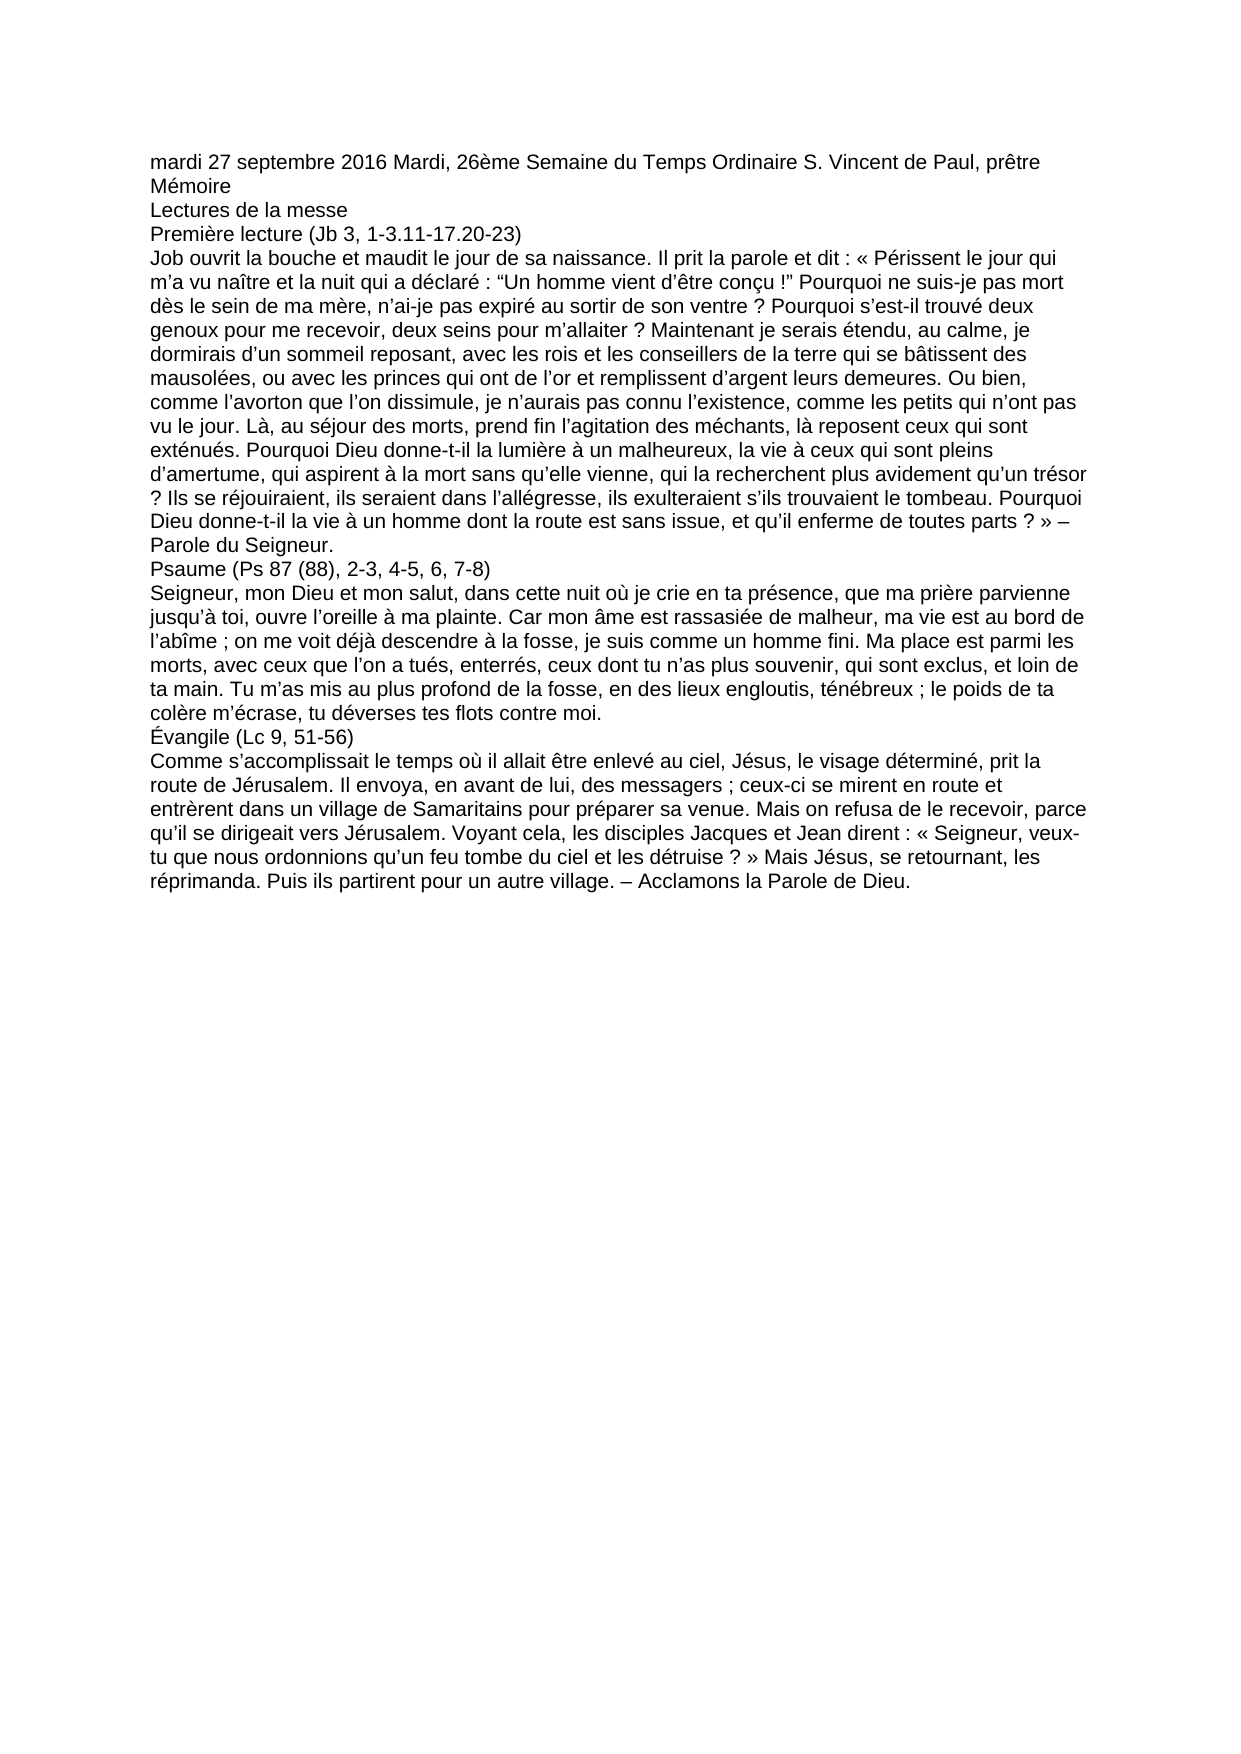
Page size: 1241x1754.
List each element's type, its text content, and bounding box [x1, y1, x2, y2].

text Seigneur, mon Dieu et mon salut, dans cette nuit où je crie en ta présence, que ma prière parvienne jusqu’à toi, ouvre l’oreille à ma plainte. Car mon âme est rassasiée de malheur, ma vie est au bord de l’abîme ; on me voit déjà descendre à la fosse, je suis comme un homme fini. Ma place est parmi les morts, avec ceux que l’on a tués, enterrés, ceux dont tu n’as plus souvenir, qui sont exclus, et loin de ta main. Tu m’as mis au plus profond de la fosse, en des lieux engloutis, ténébreux ; le poids de ta colère m’écrase, tu déverses tes flots contre moi. [150, 581, 1090, 725]
text Job ouvrit la bouche et maudit le jour de sa naissance. Il prit la parole et dit : « Périssent le jour qui m’a vu naître et la nuit qui a déclaré : “Un homme vient d’être conçu !” Pourquoi ne suis-je pas mort dès le sein de ma mère, n’ai-je pas expiré au sortir de son ventre ? Pourquoi s’est-il trouvé deux genoux pour me recevoir, deux seins pour m’allaiter ? Maintenant je serais étendu, au calme, je dormirais d’un sommeil reposant, avec les rois et les conseillers de la terre qui se bâtissent des mausolées, ou avec les princes qui ont de l’or et remplissent d’argent leurs demeures. Ou bien, comme l’avorton que l’on dissimule, je n’aurais pas connu l’existence, comme les petits qui n’ont pas vu le jour. Là, au séjour des morts, prend fin l’agitation des méchants, là reposent ceux qui sont exténués. Pourquoi Dieu donne-t-il la lumière à un malheureux, la vie à ceux qui sont pleins d’amertume, qui aspirent à la mort sans qu’elle vienne, qui la recherchent plus avidement qu’un trésor ? Ils se réjouiraient, ils seraient dans l’allégresse, ils exulteraient s’ils trouvaient le tombeau. Pourquoi Dieu donne-t-il la vie à un homme dont la route est sans issue, et qu’il enferme de toutes parts ? » – Parole du Seigneur. [150, 246, 1090, 557]
text Comme s’accomplissait le temps où il allait être enlevé au ciel, Jésus, le visage déterminé, prit la route de Jérusalem. Il envoya, en avant de lui, des messagers ; ceux-ci se mirent en route et entrèrent dans un village de Samaritains pour préparer sa venue. Mais on refusa de le recevoir, parce qu’il se dirigeait vers Jérusalem. Voyant cela, les disciples Jacques et Jean dirent : « Seigneur, veux-tu que nous ordonnions qu’un feu tombe du ciel et les détruise ? » Mais Jésus, se retournant, les réprimanda. Puis ils partirent pour un autre village. – Acclamons la Parole de Dieu. [150, 749, 1090, 893]
